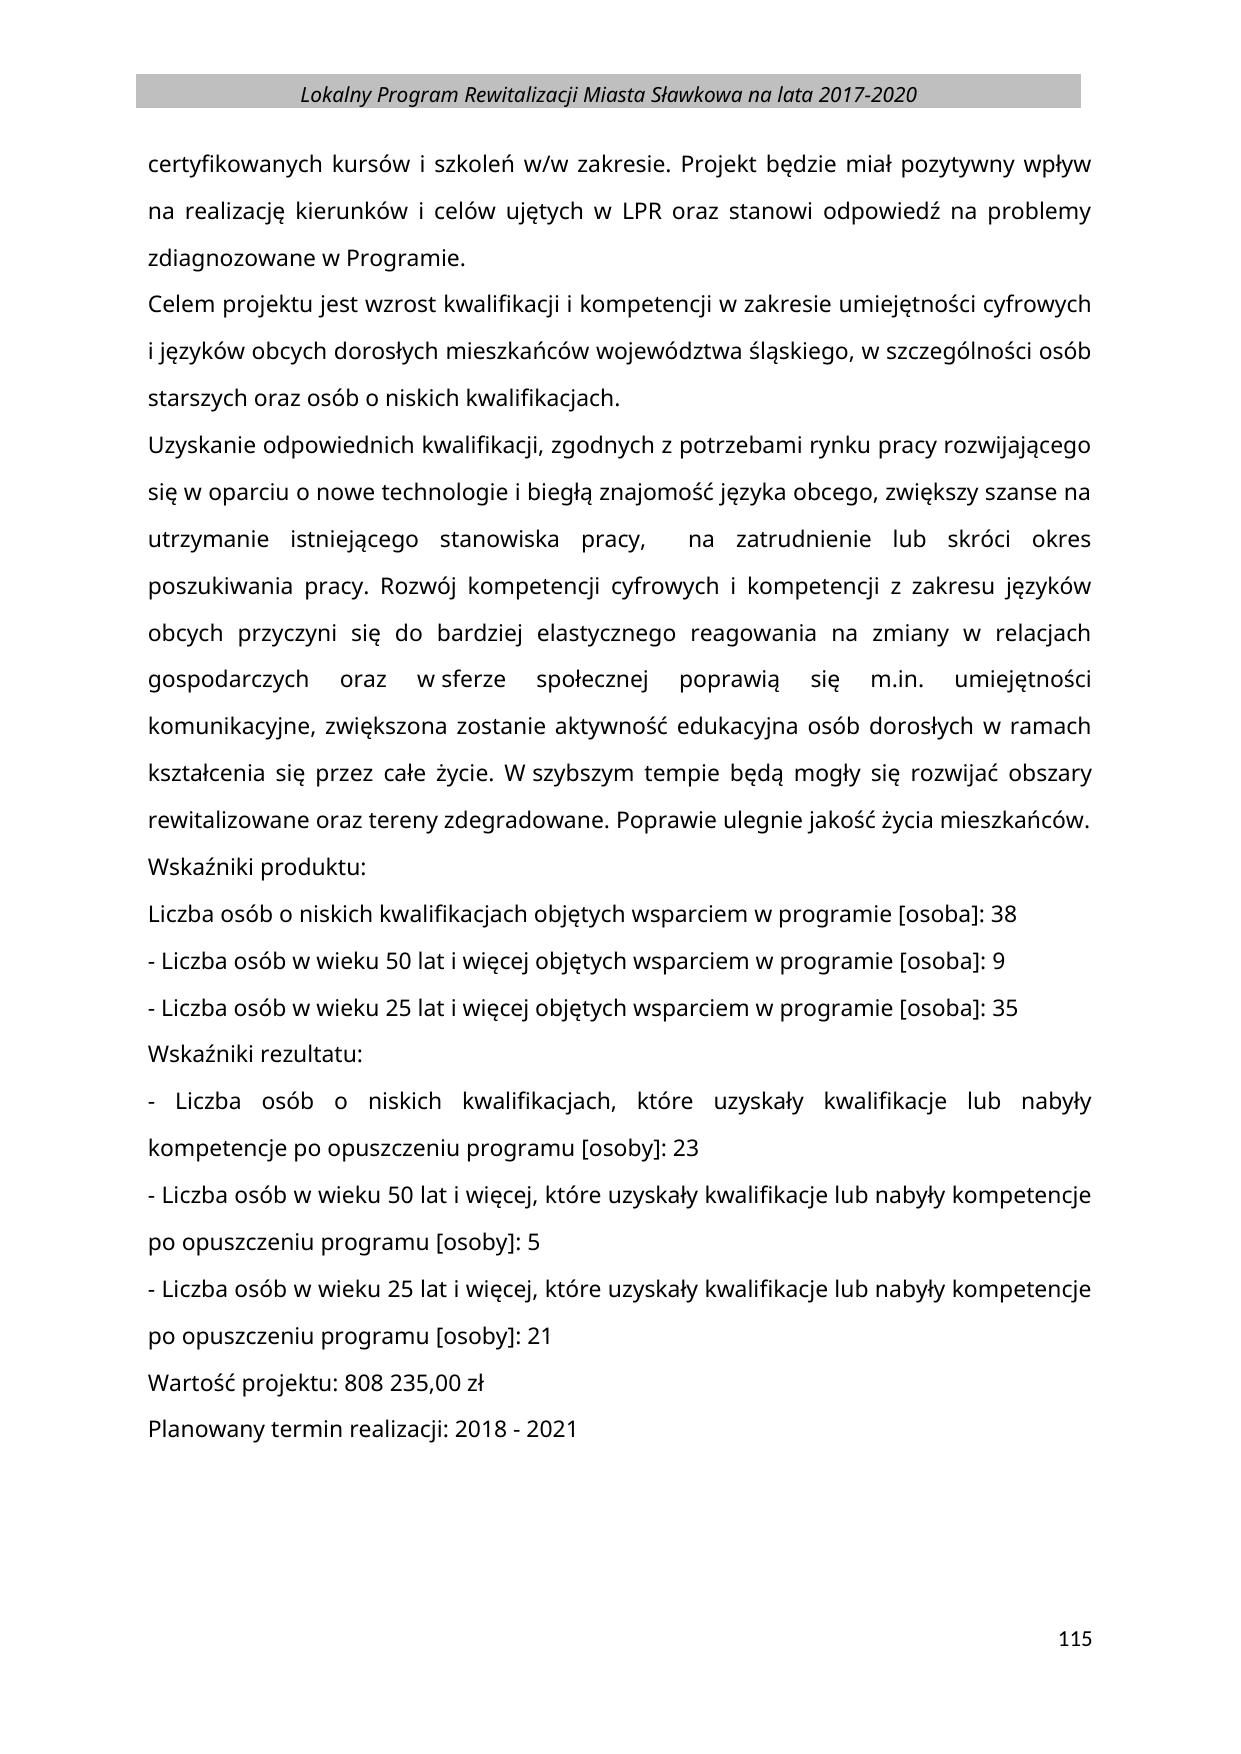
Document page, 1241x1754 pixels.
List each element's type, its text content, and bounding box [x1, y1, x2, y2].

text Celem projektu jest wzrost kwalifikacji i kompetencji w zakresie umiejętności cyfrowych i języków obcych dorosłych mieszkańców województwa śląskiego, w szczególności osób starszych oraz osób o niskich kwalifikacjach. [148, 288, 1092, 413]
text - Liczba osób w wieku 50 lat i więcej objętych wsparciem w programie [osoba]: 9 [148, 944, 1092, 976]
text Wskaźniki rezultatu: [148, 1038, 1092, 1069]
text - Liczba osób w wieku 25 lat i więcej, które uzyskały kwalifikacje lub nabyły kompetencje po opuszczeniu programu [osoby]: 21 [148, 1273, 1092, 1351]
text - Liczba osób w wieku 50 lat i więcej, które uzyskały kwalifikacje lub nabyły kompetencje po opuszczeniu programu [osoby]: 5 [148, 1179, 1092, 1257]
text Wskaźniki produktu: [148, 851, 1092, 882]
text Liczba osób o niskich kwalifikacjach objętych wsparciem w programie [osoba]: 38 [148, 898, 1092, 929]
text Uzyskanie odpowiednich kwalifikacji, zgodnych z potrzebami rynku pracy rozwijającego się w oparciu o nowe technologie i biegłą znajomość języka obcego, zwiększy szanse na utrzymanie istniejącego stanowiska pracy, na zatrudnienie lub skróci okres poszukiwania pracy. Rozwój kompetencji cyfrowych i kompetencji z zakresu języków obcych przyczyni się do bardziej elastycznego reagowania na zmiany w relacjach gospodarczych oraz w sferze społecznej poprawią się m.in. umiejętności komunikacyjne, zwiększona zostanie aktywność edukacyjna osób dorosłych w ramach kształcenia się przez całe życie. W szybszym tempie będą mogły się rozwijać obszary rewitalizowane oraz tereny zdegradowane. Poprawie ulegnie jakość życia mieszkańców. [148, 429, 1092, 835]
text - Liczba osób o niskich kwalifikacjach, które uzyskały kwalifikacje lub nabyły kompetencje po opuszczeniu programu [osoby]: 23 [148, 1085, 1092, 1163]
text Wartość projektu: 808 235,00 zł [148, 1366, 1092, 1398]
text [148, 148, 1092, 273]
text Planowany termin realizacji: 2018 - 2021 [148, 1413, 1092, 1444]
text - Liczba osób w wieku 25 lat i więcej objętych wsparciem w programie [osoba]: 35 [148, 991, 1092, 1023]
